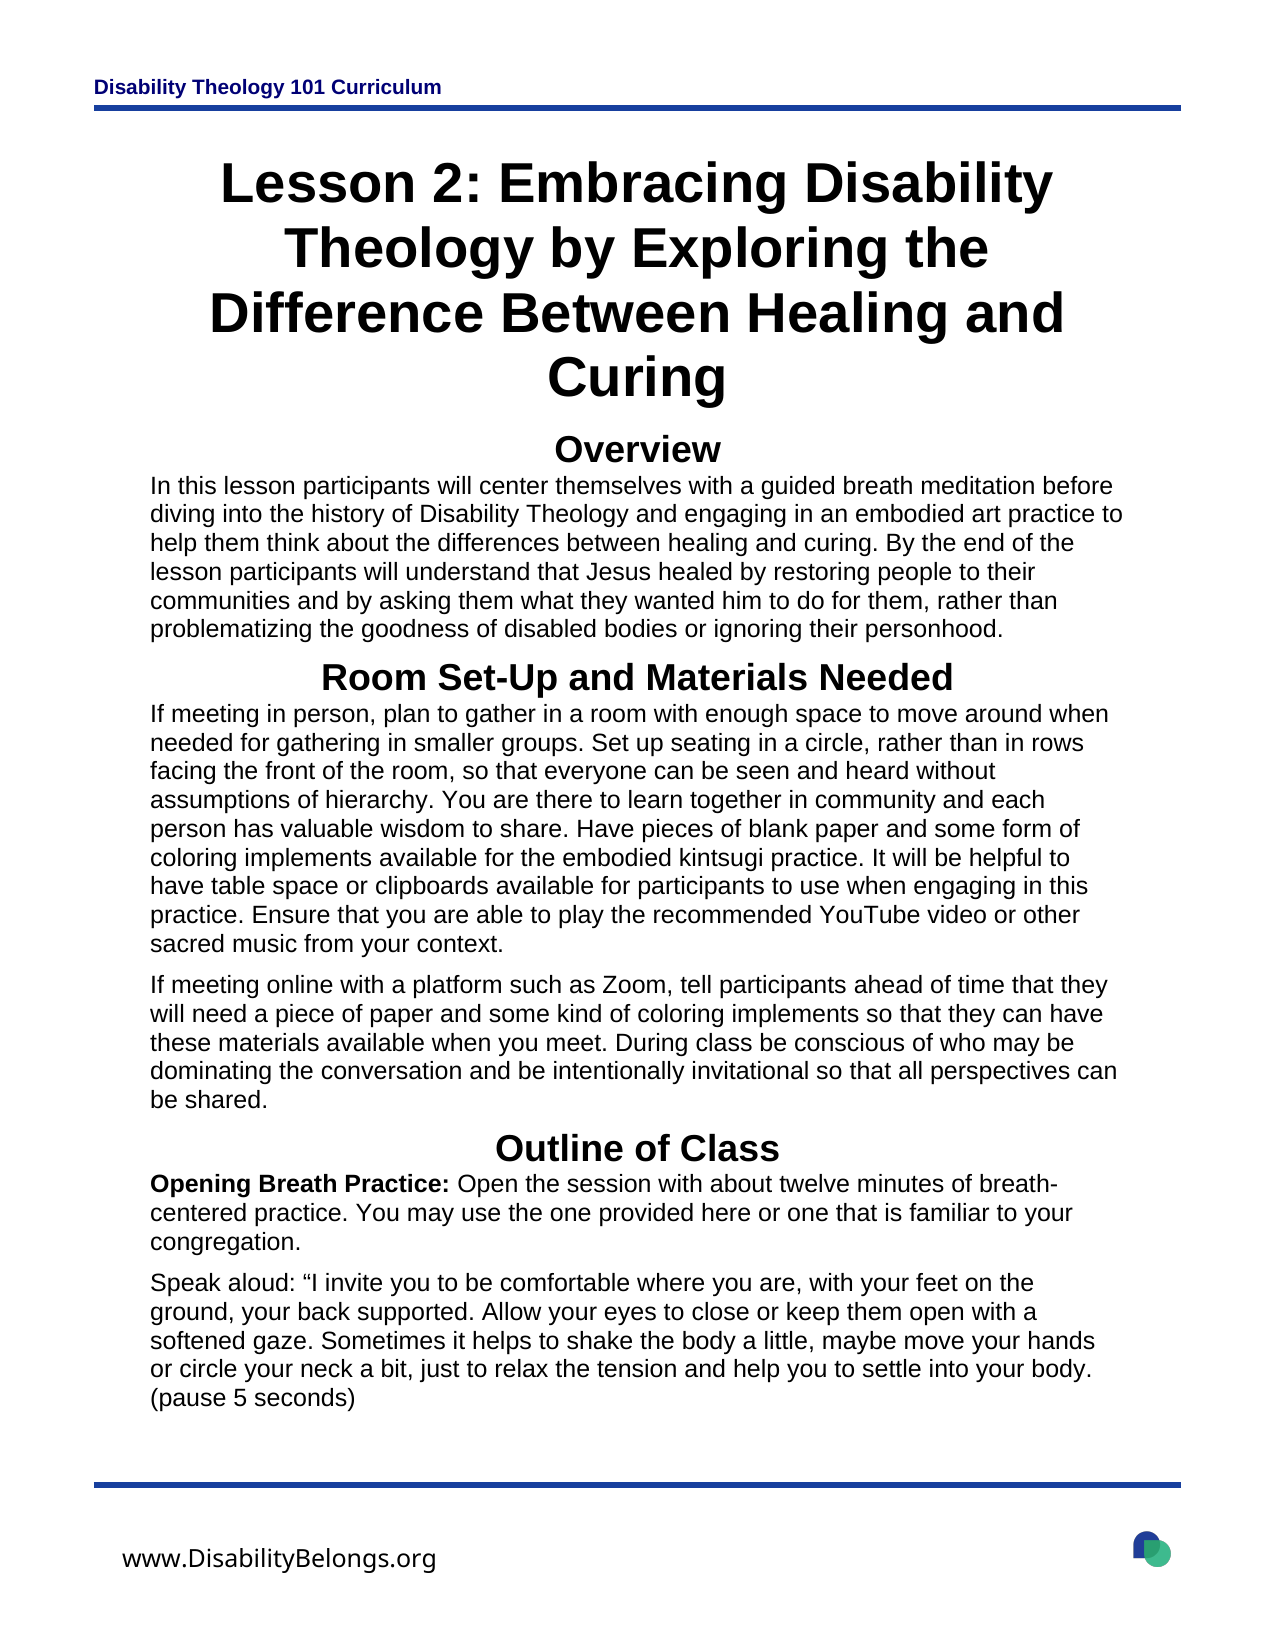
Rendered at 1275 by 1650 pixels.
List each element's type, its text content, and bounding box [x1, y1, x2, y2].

text If meeting in person, plan to gather in a room with enough space to move around when needed for gathering in smaller groups. Set up seating in a circle, rather than in rows facing the front of the room, so that everyone can be seen and heard without assumptions of hierarchy. You are there to learn together in community and each person has valuable wisdom to share. Have pieces of blank paper and some form of coloring implements available for the embodied kintsugi practice. It will be helpful to have table space or clipboards available for participants to use when engaging in this practice. Ensure that you are able to play the recommended YouTube video or other sacred music from your context. [150, 699, 1125, 957]
subtitle Overview [150, 427, 1125, 471]
text Opening Breath Practice: Open the session with about twelve minutes of breath-centered practice. You may use the one provided here or one that is familiar to your congregation. [150, 1169, 1125, 1256]
picture [1132, 1530, 1172, 1568]
subtitle Room Set-Up and Materials Needed [150, 656, 1125, 699]
text Speak aloud: “I invite you to be comfortable where you are, with your feet on the ground, your back supported. Allow your eyes to close or keep them open with a softened gaze. Sometimes it helps to shake the body a little, maybe move your hands or circle your neck a bit, just to relax the tension and help you to settle into your body. (pause 5 seconds) [150, 1268, 1125, 1412]
text In this lesson participants will center themselves with a guided breath meditation before diving into the history of Disability Theology and engaging in an embodied art practice to help them think about the differences between healing and curing. By the end of the lesson participants will understand that Jesus healed by restoring people to their communities and by asking them what they wanted him to do for them, rather than problematizing the goodness of disabled bodies or ignoring their personhood. [150, 471, 1125, 643]
subtitle Lesson 2: Embracing Disability Theology by Exploring the Difference Between Healing and Curing [150, 150, 1125, 409]
subtitle Outline of Class [150, 1126, 1125, 1169]
text If meeting online with a platform such as Zoom, tell participants ahead of time that they will need a piece of paper and some kind of coloring implements so that they can have these materials available when you meet. During class be conscious of who may be dominating the conversation and be intentionally invitational so that all perspectives can be shared. [150, 970, 1125, 1114]
